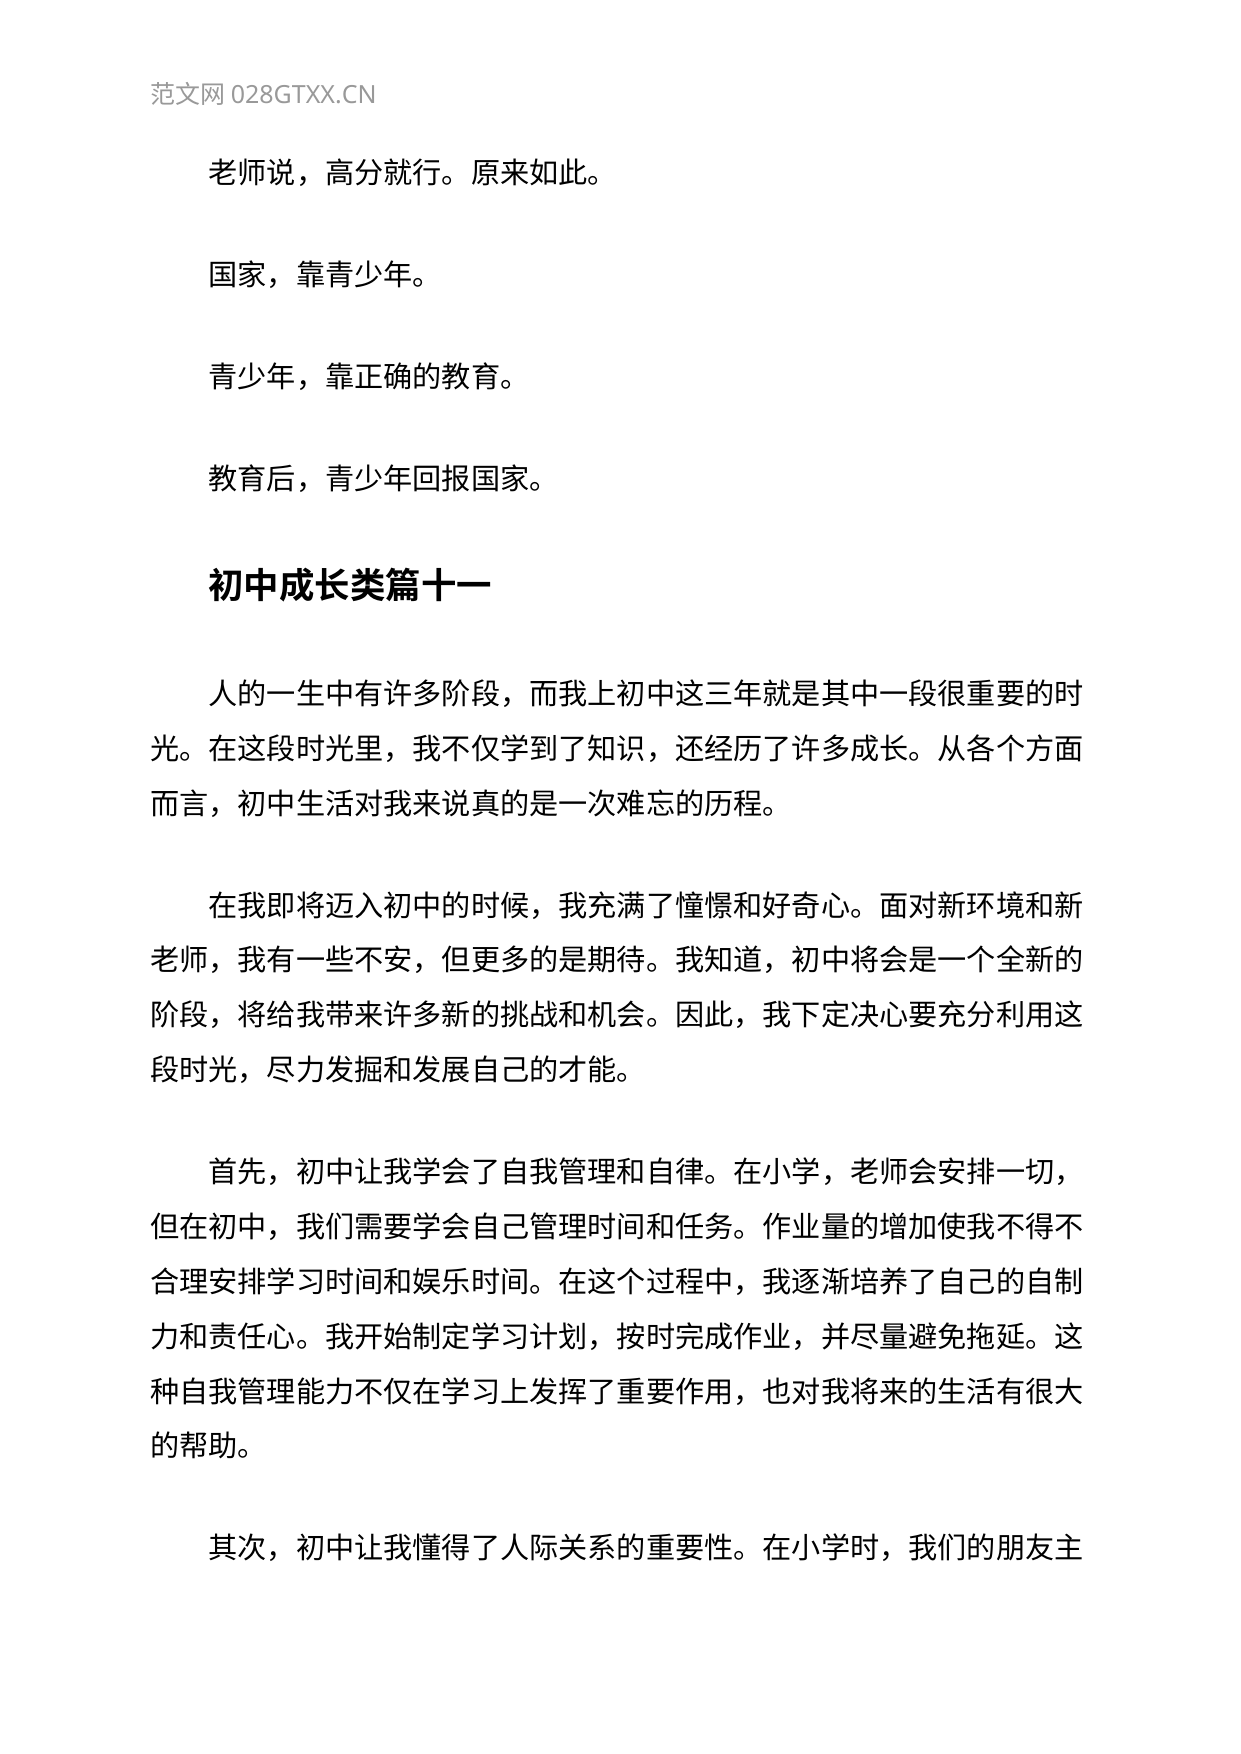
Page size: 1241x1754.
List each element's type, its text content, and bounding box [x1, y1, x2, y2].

text 老师说，高分就行。原来如此。 [150, 150, 1090, 192]
text 初中成长类篇十一 [150, 557, 1090, 608]
text 青少年，靠正确的教育。 [150, 353, 1090, 396]
text 教育后，青少年回报国家。 [150, 455, 1090, 498]
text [150, 1525, 1090, 1567]
text 首先，初中让我学会了自我管理和自律。在小学，老师会安排一切，但在初中，我们需要学会自己管理时间和任务。作业量的增加使我不得不合理安排学习时间和娱乐时间。在这个过程中，我逐渐培养了自己的自制力和责任心。我开始制定学习计划，按时完成作业，并尽量避免拖延。这种自我管理能力不仅在学习上发挥了重要作用，也对我将来的生活有很大的帮助。 [150, 1148, 1090, 1465]
text 国家，靠青少年。 [150, 252, 1090, 294]
text 在我即将迈入初中的时候，我充满了憧憬和好奇心。面对新环境和新老师，我有一些不安，但更多的是期待。我知道，初中将会是一个全新的阶段，将给我带来许多新的挑战和机会。因此，我下定决心要充分利用这段时光，尽力发掘和发展自己的才能。 [150, 882, 1090, 1089]
text 人的一生中有许多阶段，而我上初中这三年就是其中一段很重要的时光。在这段时光里，我不仅学到了知识，还经历了许多成长。从各个方面而言，初中生活对我来说真的是一次难忘的历程。 [150, 671, 1090, 823]
